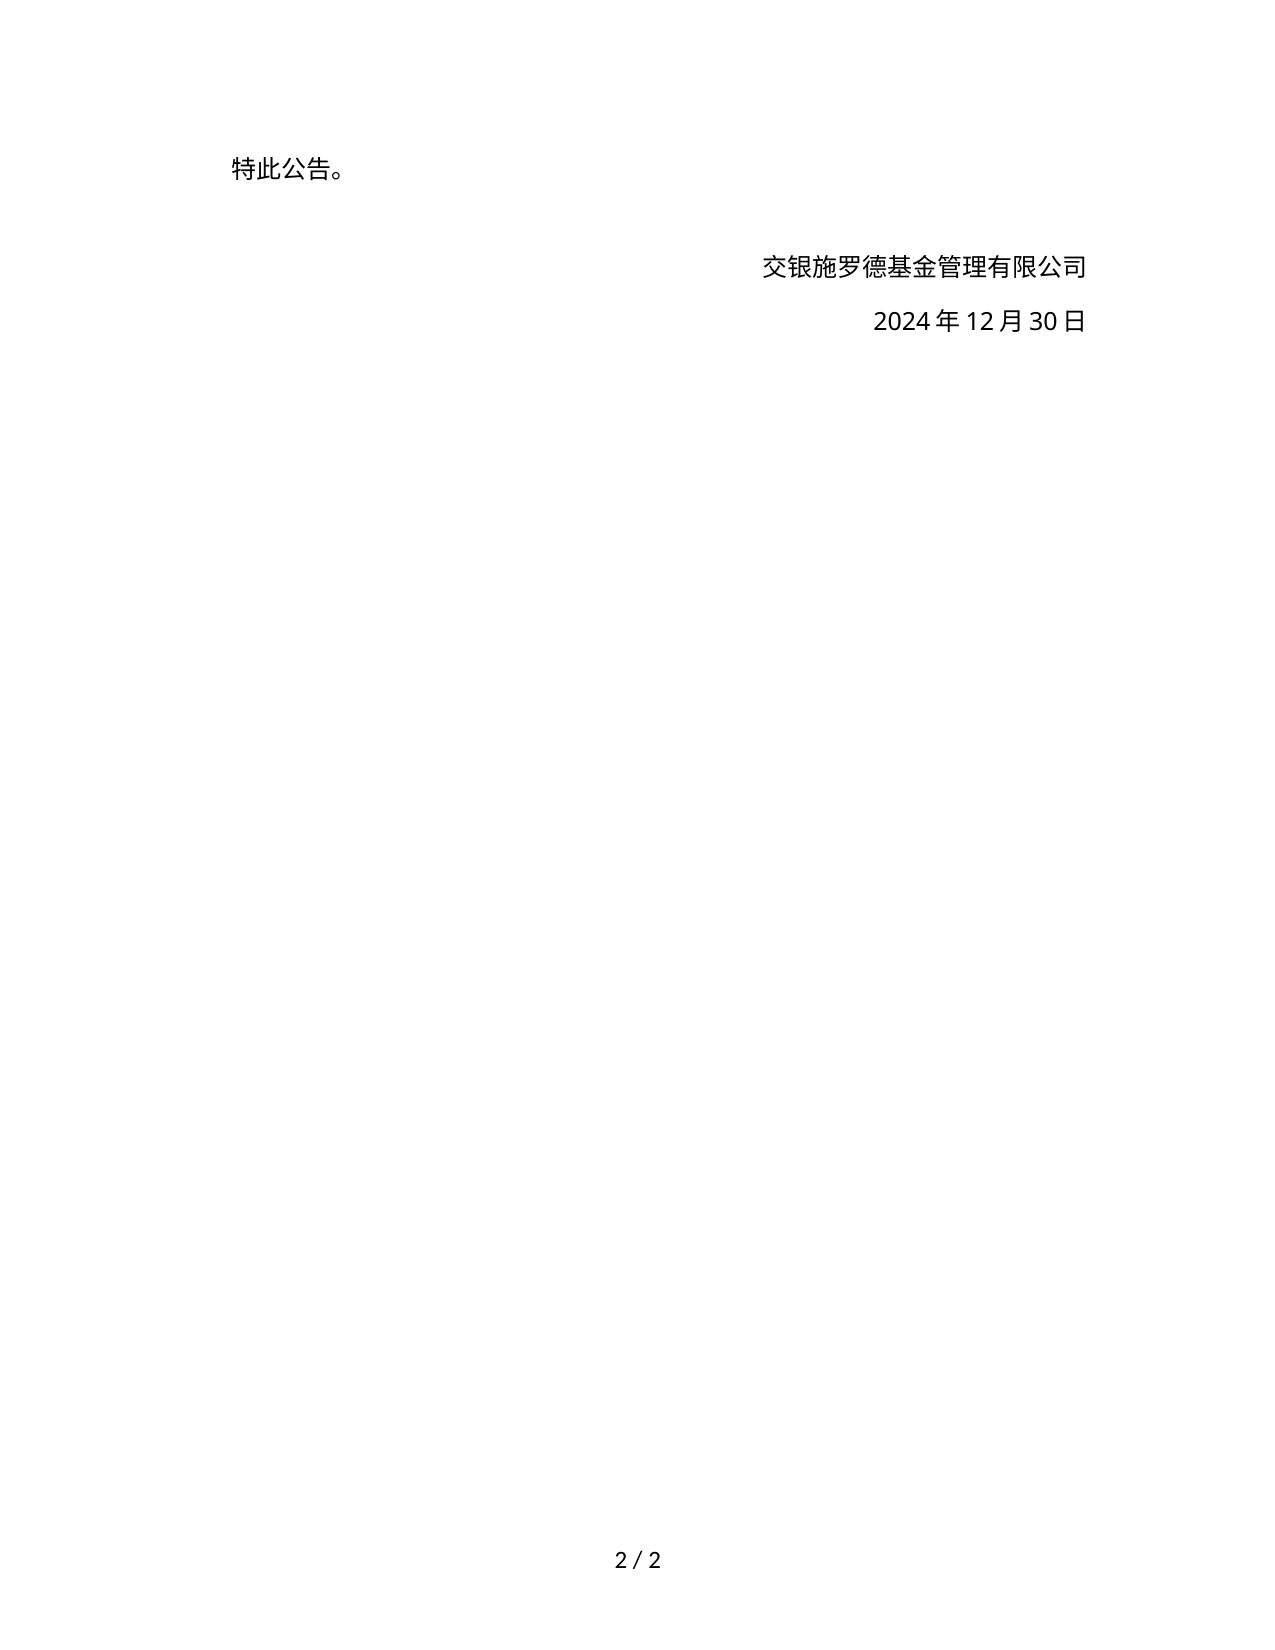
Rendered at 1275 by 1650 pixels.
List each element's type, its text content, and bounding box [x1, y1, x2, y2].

text 交银施罗德基金管理有限公司 [187, 247, 1087, 284]
text 特此公告。 [187, 150, 1087, 186]
text 2024年12月30日 [187, 302, 1087, 338]
